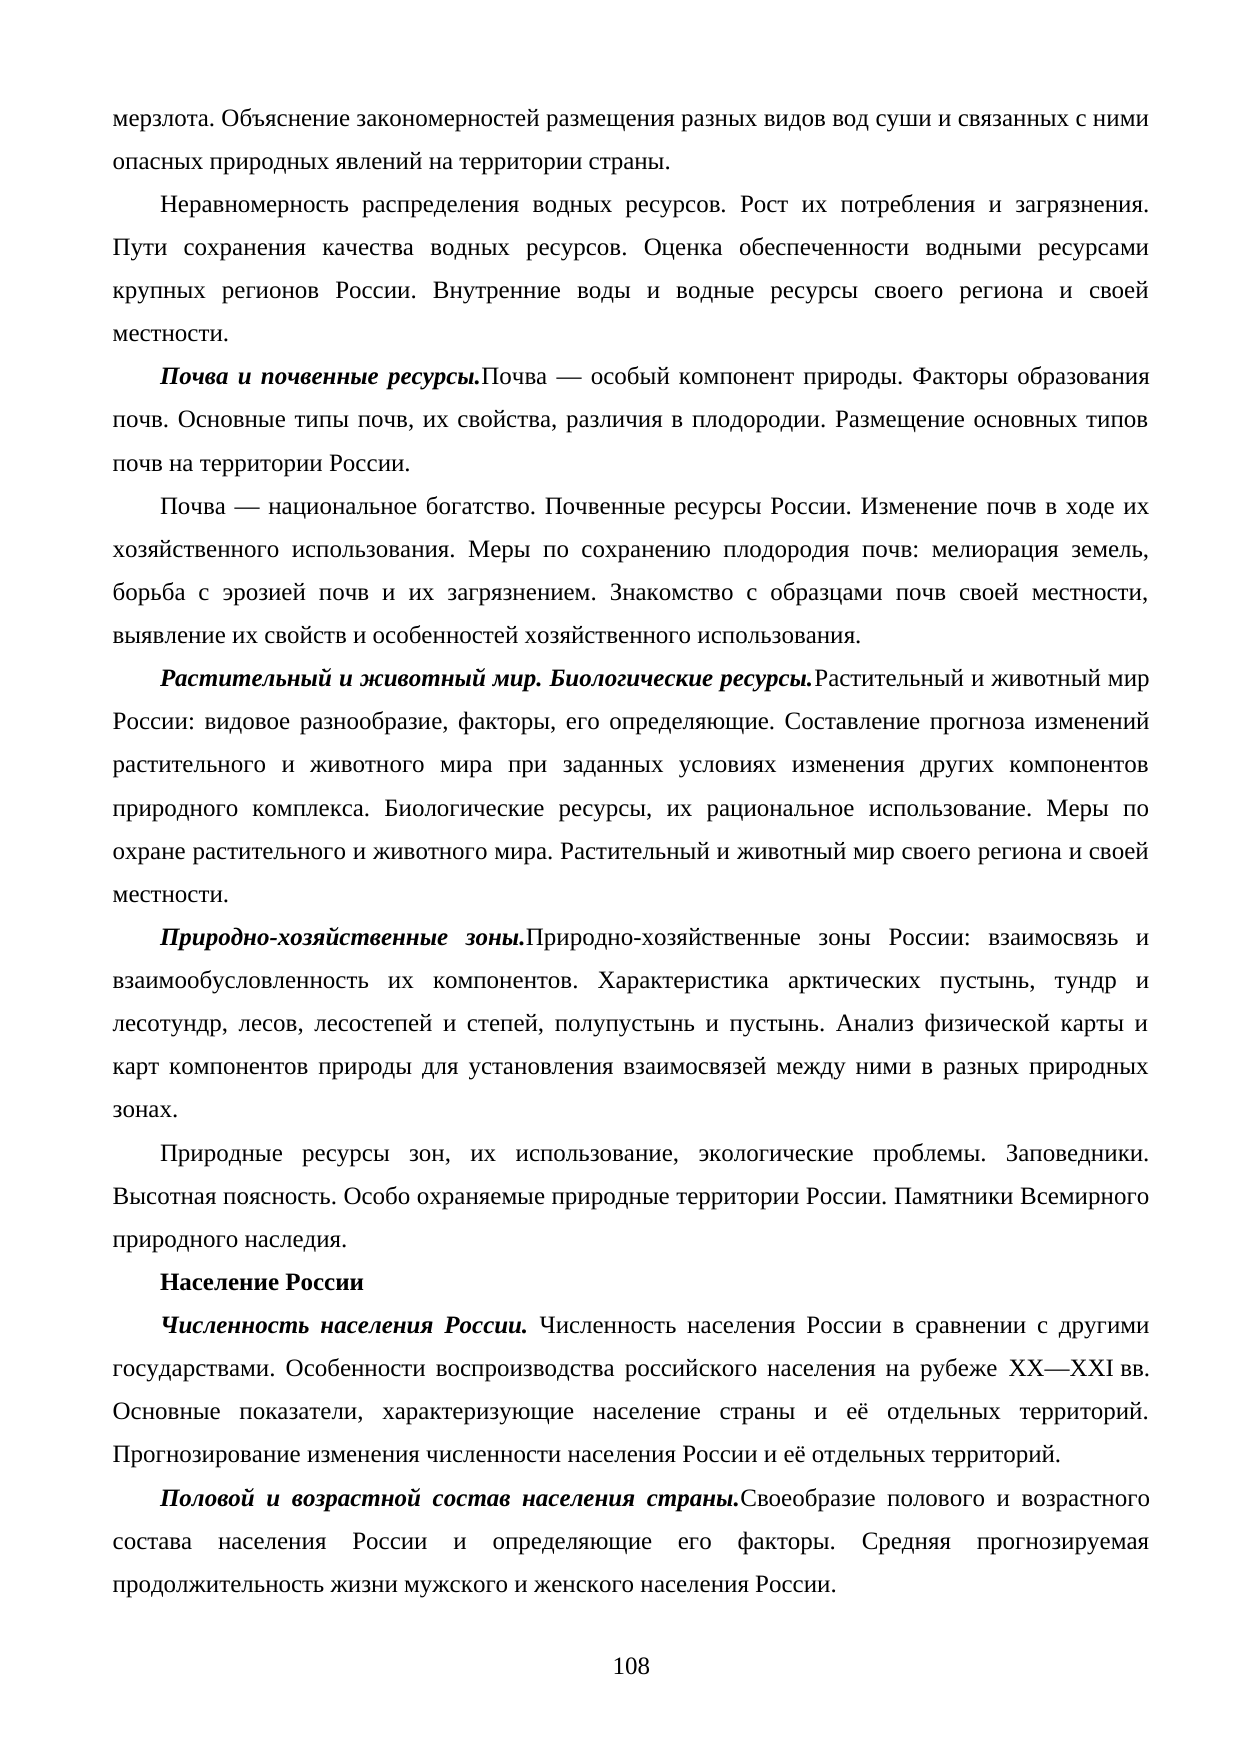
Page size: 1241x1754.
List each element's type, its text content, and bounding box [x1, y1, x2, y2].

text Растительный и животный мир. Биологические ресурсы.Растительный и животный мир России: видовое разнообразие, факторы, его определяющие. Составление прогноза изменений растительного и животного мира при заданных условиях изменения других компонентов природного комплекса. Биологические ресурсы, их рациональное использование. Меры по охране растительного и животного мира. Растительный и животный мир своего региона и своей местности. [112, 663, 1150, 908]
text Неравномерность распределения водных ресурсов. Рост их потребления и загрязнения. Пути сохранения качества водных ресурсов. Оценка обеспеченности водными ресурсами крупных регионов России. Внутренние воды и водные ресурсы своего региона и своей местности. [112, 189, 1150, 347]
text Природные ресурсы зон, их использование, экологические проблемы. Заповедники. Высотная поясность. Особо охраняемые природные территории России. Памятники Всемирного природного наследия. [112, 1138, 1150, 1253]
text Природно-хозяйственные зоны.Природно-хозяйственные зоны России: взаимосвязь и взаимообусловленность их компонентов. Характеристика арктических пустынь, тундр и лесотундр, лесов, лесостепей и степей, полупустынь и пустынь. Анализ физической карты и карт компонентов природы для установления взаимосвязей между ними в разных природных зонах. [112, 922, 1150, 1123]
text Половой и возрастной состав населения страны.Своеобразие полового и возрастного состава населения России и определяющие его факторы. Средняя прогнозируемая продолжительность жизни мужского и женского населения России. [112, 1483, 1150, 1598]
text Почва — национальное богатство. Почвенные ресурсы России. Изменение почв в ходе их хозяйственного использования. Меры по сохранению плодородия почв: мелиорация земель, борьба с эрозией почв и их загрязнением. Знакомство с образцами почв своей местности, выявление их свойств и особенностей хозяйственного использования. [112, 491, 1150, 649]
text Почва и почвенные ресурсы.Почва — особый компонент природы. Факторы образования почв. Основные типы почв, их свойства, различия в плодородии. Размещение основных типов почв на территории России. [112, 361, 1150, 476]
text Численность населения России. Численность населения России в сравнении с другими государствами. Особенности воспроизводства российского населения на рубеже XX—XXI вв. Основные показатели, характеризующие население страны и её отдельных территорий. Прогнозирование изменения численности населения России и её отдельных территорий. [112, 1310, 1150, 1468]
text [112, 103, 1150, 174]
text Население России [112, 1267, 1150, 1296]
